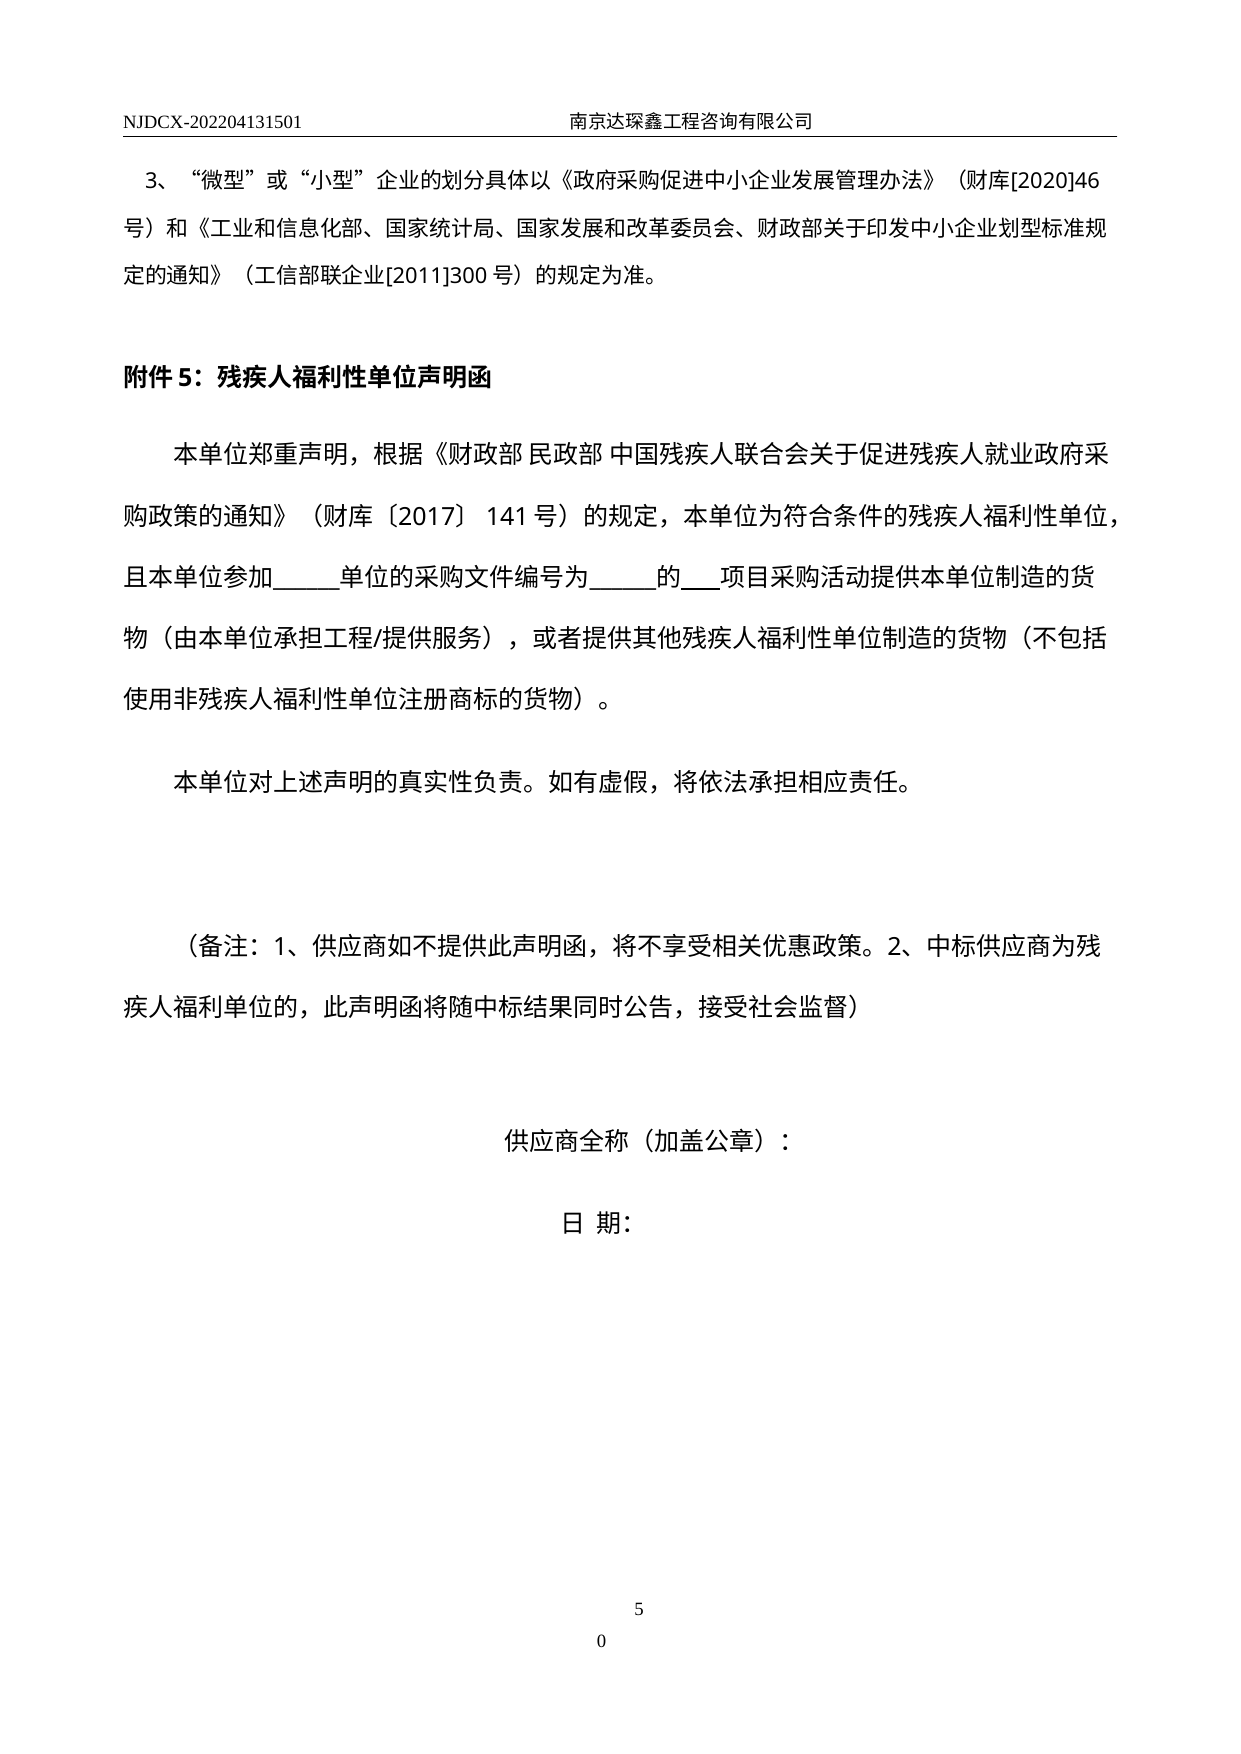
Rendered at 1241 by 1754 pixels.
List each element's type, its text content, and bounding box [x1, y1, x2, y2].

text （备注：1、供应商如不提供此声明函，将不享受相关优惠政策。2、中标供应商为残疾人福利单位的，此声明函将随中标结果同时公告，接受社会监督） [123, 906, 1117, 1029]
text 本单位对上述声明的真实性负责。如有虚假，将依法承担相应责任。 [123, 742, 1117, 803]
text 本单位郑重声明，根据《财政部 民政部 中国残疾人联合会关于促进残疾人就业政府采购政策的通知》（财库〔2017〕 141号）的规定，本单位为符合条件的残疾人福利性单位，且本单位参加______单位的采购文件编号为______的 项目采购活动提供本单位制造的货物（由本单位承担工程/提供服务），或者提供其他残疾人福利性单位制造的货物（不包括使用非残疾人福利性单位注册商标的货物）。 [123, 415, 1117, 721]
text 日 期： [123, 1184, 955, 1245]
text 3、“微型”或“小型”企业的划分具体以《政府采购促进中小企业发展管理办法》（财库[2020]46号）和《工业和信息化部、国家统计局、国家发展和改革委员会、财政部关于印发中小企业划型标准规定的通知》（工信部联企业[2011]300号）的规定为准。 [123, 163, 1117, 290]
text 供应商全称（加盖公章）： [123, 1102, 955, 1163]
text 附件5：残疾人福利性单位声明函 [123, 358, 1117, 394]
